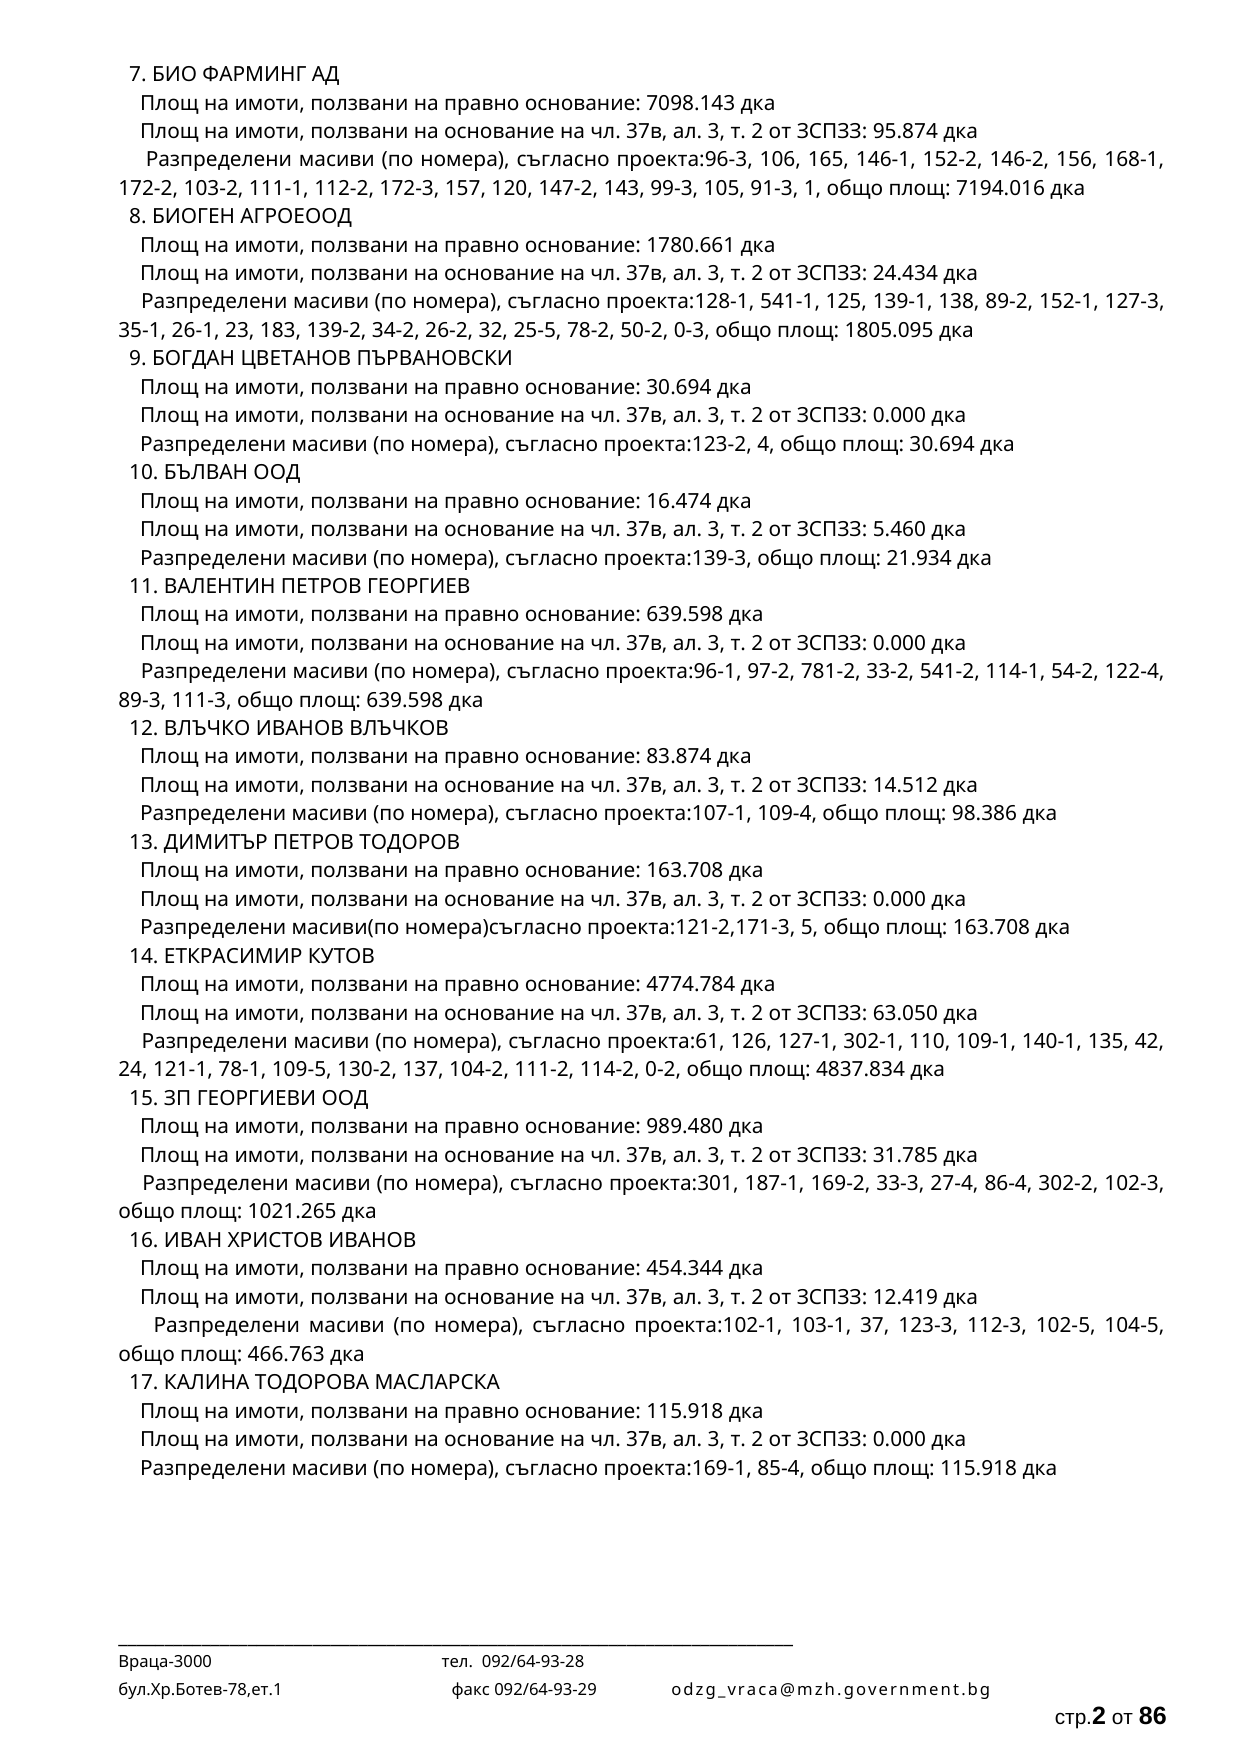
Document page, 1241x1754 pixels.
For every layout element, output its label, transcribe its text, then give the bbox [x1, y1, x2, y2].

text Разпределени масиви (по номера), съгласно проекта:107-1, 109-4, общо площ: 98.386 дка [118, 798, 1166, 827]
text Площ на имоти, ползвани на основание на чл. 37в, ал. 3, т. 2 от ЗСПЗЗ: 5.460 дка [118, 514, 1166, 543]
text Площ на имоти, ползвани на правно основание: 115.918 дка [118, 1396, 1166, 1424]
text 14. ЕТКРАСИМИР КУТОВ [118, 941, 1166, 969]
text Площ на имоти, ползвани на правно основание: 1780.661 дка [118, 230, 1166, 258]
text Площ на имоти, ползвани на основание на чл. 37в, ал. 3, т. 2 от ЗСПЗЗ: 14.512 дка [118, 770, 1166, 798]
text Разпределени масиви (по номера), съгласно проекта:61, 126, 127-1, 302-1, 110, 109-1, 140-1, 135, 42, 24, 121-1, 78-1, 109-5, 130-2, 137, 104-2, 111-2, 114-2, 0-2, общо площ: 4837.834 дка [118, 1026, 1166, 1083]
text Разпределени масиви (по номера), съгласно проекта:301, 187-1, 169-2, 33-3, 27-4, 86-4, 302-2, 102-3, общо площ: 1021.265 дка [118, 1168, 1166, 1225]
text Площ на имоти, ползвани на правно основание: 4774.784 дка [118, 969, 1166, 998]
text Площ на имоти, ползвани на основание на чл. 37в, ал. 3, т. 2 от ЗСПЗЗ: 95.874 дка [118, 116, 1166, 144]
text Площ на имоти, ползвани на основание на чл. 37в, ал. 3, т. 2 от ЗСПЗЗ: 0.000 дка [118, 400, 1166, 429]
text 15. ЗП ГЕОРГИЕВИ ООД [118, 1083, 1166, 1111]
text Площ на имоти, ползвани на основание на чл. 37в, ал. 3, т. 2 от ЗСПЗЗ: 0.000 дка [118, 628, 1166, 656]
text Площ на имоти, ползвани на правно основание: 639.598 дка [118, 599, 1166, 628]
text Разпределени масиви (по номера), съгласно проекта:169-1, 85-4, общо площ: 115.918 дка [118, 1453, 1166, 1481]
text 17. КАЛИНА ТОДОРОВА МАСЛАРСКА [118, 1367, 1166, 1396]
text Площ на имоти, ползвани на основание на чл. 37в, ал. 3, т. 2 от ЗСПЗЗ: 31.785 дка [118, 1140, 1166, 1168]
text Площ на имоти, ползвани на правно основание: 16.474 дка [118, 486, 1166, 514]
text 16. ИВАН ХРИСТОВ ИВАНОВ [118, 1225, 1166, 1253]
text Разпределени масиви (по номера), съгласно проекта:96-3, 106, 165, 146-1, 152-2, 146-2, 156, 168-1, 172-2, 103-2, 111-1, 112-2, 172-3, 157, 120, 147-2, 143, 99-3, 105, 91-3, 1, общо площ: 7194.016 дка [118, 144, 1166, 201]
text Разпределени масиви (по номера), съгласно проекта:139-3, общо площ: 21.934 дка [118, 543, 1166, 571]
text 7. БИО ФАРМИНГ АД [118, 59, 1166, 88]
text 9. БОГДАН ЦВЕТАНОВ ПЪРВАНОВСКИ [118, 343, 1166, 372]
text Площ на имоти, ползвани на правно основание: 163.708 дка [118, 855, 1166, 884]
text Разпределени масиви (по номера), съгласно проекта:102-1, 103-1, 37, 123-3, 112-3, 102-5, 104-5, общо площ: 466.763 дка [118, 1310, 1166, 1367]
text Площ на имоти, ползвани на правно основание: 989.480 дка [118, 1111, 1166, 1140]
text 12. ВЛЪЧКО ИВАНОВ ВЛЪЧКОВ [118, 713, 1166, 742]
text Площ на имоти, ползвани на основание на чл. 37в, ал. 3, т. 2 от ЗСПЗЗ: 0.000 дка [118, 1424, 1166, 1453]
text 8. БИОГЕН АГРОЕООД [118, 201, 1166, 230]
text Разпределени масиви (по номера), съгласно проекта:123-2, 4, общо площ: 30.694 дка [118, 429, 1166, 457]
text Площ на имоти, ползвани на правно основание: 83.874 дка [118, 742, 1166, 770]
text Разпределени масиви(по номера)съгласно проекта:121-2,171-3, 5, общо площ: 163.708 дка [118, 912, 1166, 941]
text Разпределени масиви (по номера), съгласно проекта:128-1, 541-1, 125, 139-1, 138, 89-2, 152-1, 127-3, 35-1, 26-1, 23, 183, 139-2, 34-2, 26-2, 32, 25-5, 78-2, 50-2, 0-3, общо площ: 1805.095 дка [118, 287, 1166, 343]
text Площ на имоти, ползвани на основание на чл. 37в, ал. 3, т. 2 от ЗСПЗЗ: 12.419 дка [118, 1282, 1166, 1310]
text 13. ДИМИТЪР ПЕТРОВ ТОДОРОВ [118, 827, 1166, 855]
text Площ на имоти, ползвани на основание на чл. 37в, ал. 3, т. 2 от ЗСПЗЗ: 63.050 дка [118, 998, 1166, 1026]
text Площ на имоти, ползвани на основание на чл. 37в, ал. 3, т. 2 от ЗСПЗЗ: 24.434 дка [118, 258, 1166, 287]
text 10. БЪЛВАН ООД [118, 457, 1166, 486]
text Площ на имоти, ползвани на правно основание: 7098.143 дка [118, 88, 1166, 116]
text Разпределени масиви (по номера), съгласно проекта:96-1, 97-2, 781-2, 33-2, 541-2, 114-1, 54-2, 122-4, 89-3, 111-3, общо площ: 639.598 дка [118, 656, 1166, 713]
text 11. ВАЛЕНТИН ПЕТРОВ ГЕОРГИЕВ [118, 571, 1166, 599]
text Площ на имоти, ползвани на правно основание: 454.344 дка [118, 1253, 1166, 1282]
text Площ на имоти, ползвани на основание на чл. 37в, ал. 3, т. 2 от ЗСПЗЗ: 0.000 дка [118, 884, 1166, 912]
text Площ на имоти, ползвани на правно основание: 30.694 дка [118, 372, 1166, 400]
